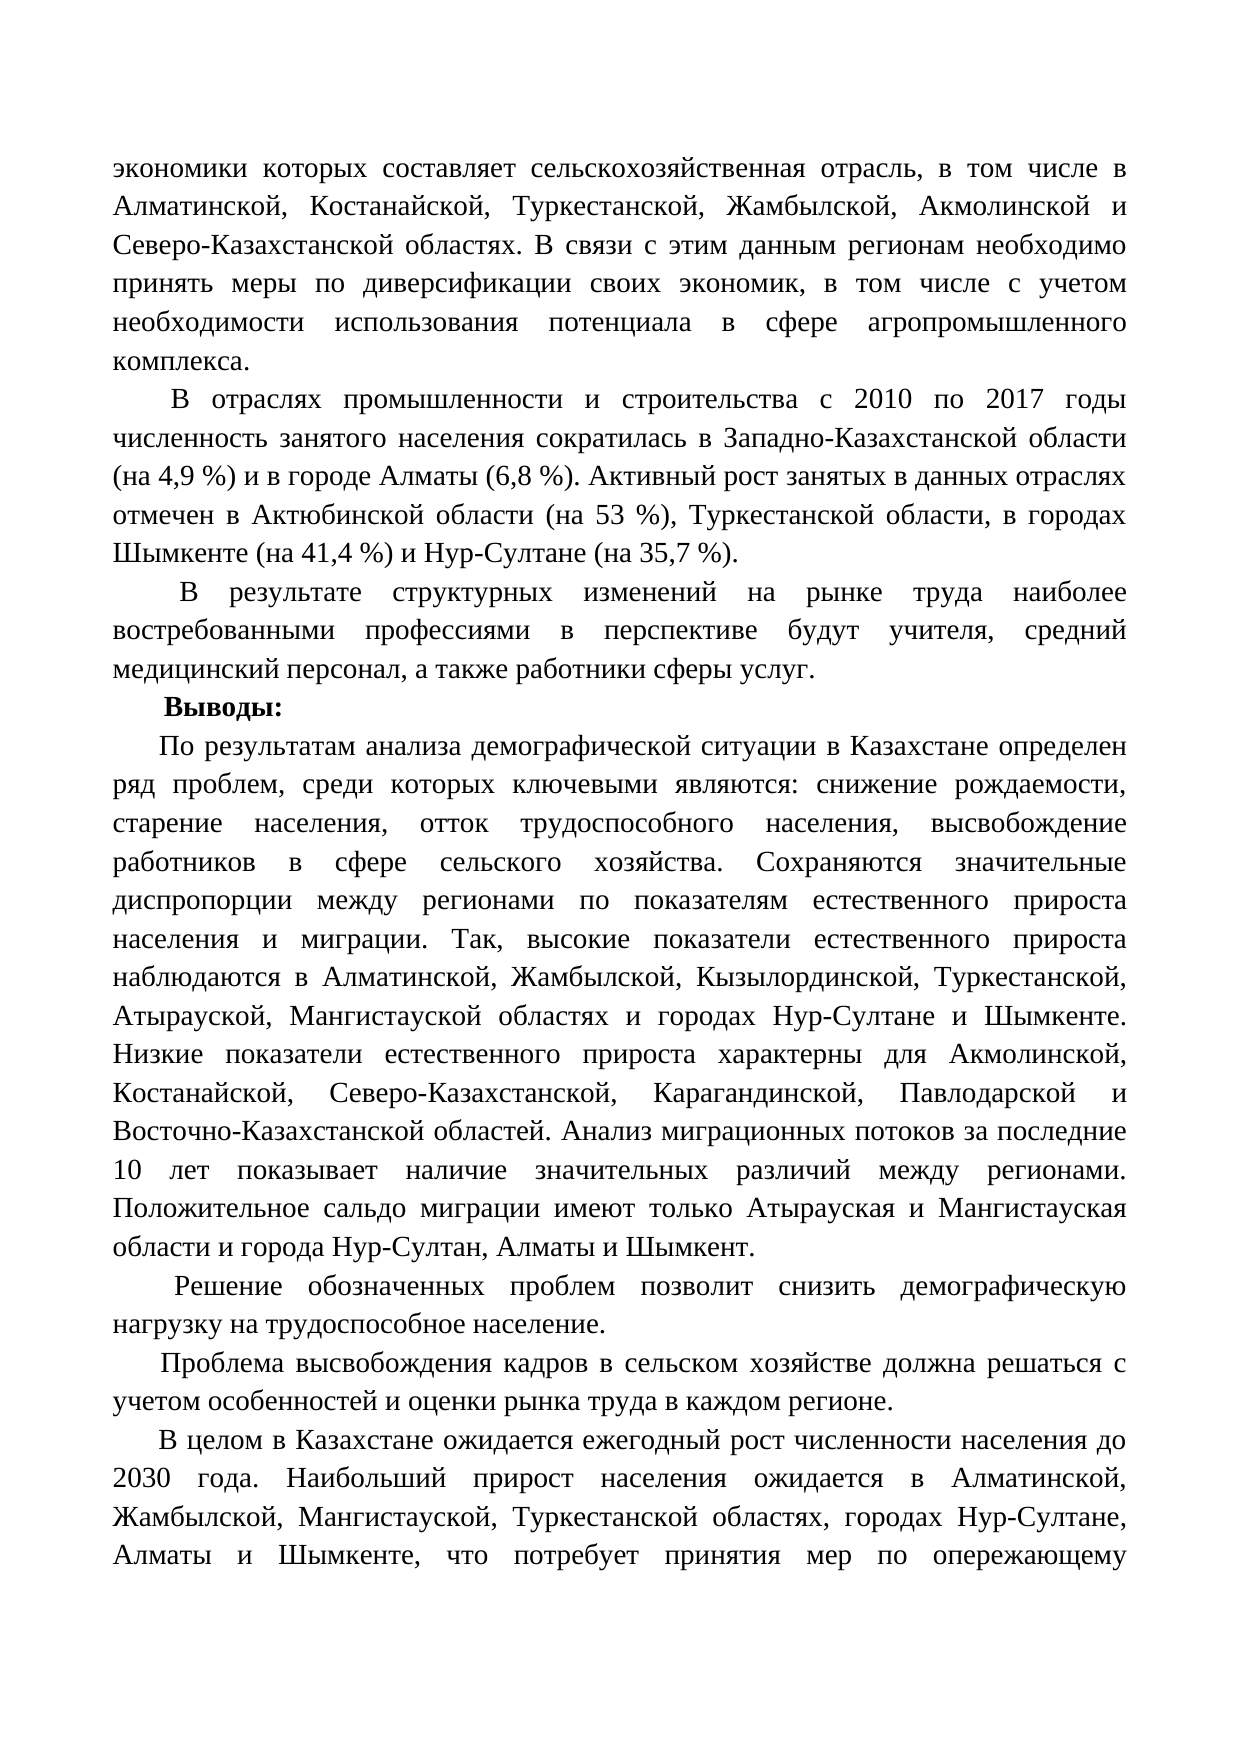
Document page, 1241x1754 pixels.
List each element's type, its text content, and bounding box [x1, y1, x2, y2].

text В результате структурных изменений на рынке труда наиболее востребованными профессиями в перспективе будут учителя, средний медицинский персонал, а также работники сферы услуг. [112, 574, 1128, 684]
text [112, 150, 1128, 376]
text По результатам анализа демографической ситуации в Казахстане определен ряд проблем, среди которых ключевыми являются: снижение рождаемости, старение населения, отток трудоспособного населения, высвобождение работников в сфере сельского хозяйства. Сохраняются значительные диспропорции между регионами по показателям естественного прироста населения и миграции. Так, высокие показатели естественного прироста наблюдаются в Алматинской, Жамбылской, Кызылординской, Туркестанской, Атырауской, Мангистауской областях и городах Нур-Султане и Шымкенте. Низкие показатели естественного прироста характерны для Акмолинской, Костанайской, Северо-Казахстанской, Карагандинской, Павлодарской и Восточно-Казахстанской областей. Анализ миграционных потоков за последние 10 лет показывает наличие значительных различий между регионами. Положительное сальдо миграции имеют только Атырауская и Мангистауская области и города Нур-Султан, Алматы и Шымкент. [112, 728, 1128, 1263]
text В отраслях промышленности и строительства с 2010 по 2017 годы численность занятого населения сократилась в Западно-Казахстанской области (на 4,9 %) и в городе Алматы (6,8 %). Активный рост занятых в данных отраслях отмечен в Актюбинской области (на 53 %), Туркестанской области, в городах Шымкенте (на 41,4 %) и Нур-Султане (на 35,7 %). [112, 381, 1128, 569]
text Решение обозначенных проблем позволит снизить демографическую нагрузку на трудоспособное население. [112, 1268, 1128, 1340]
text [112, 1422, 1128, 1571]
text Проблема высвобождения кадров в сельском хозяйстве должна решаться с учетом особенностей и оценки рынка труда в каждом регионе. [112, 1345, 1128, 1417]
text Выводы: [112, 689, 1128, 723]
